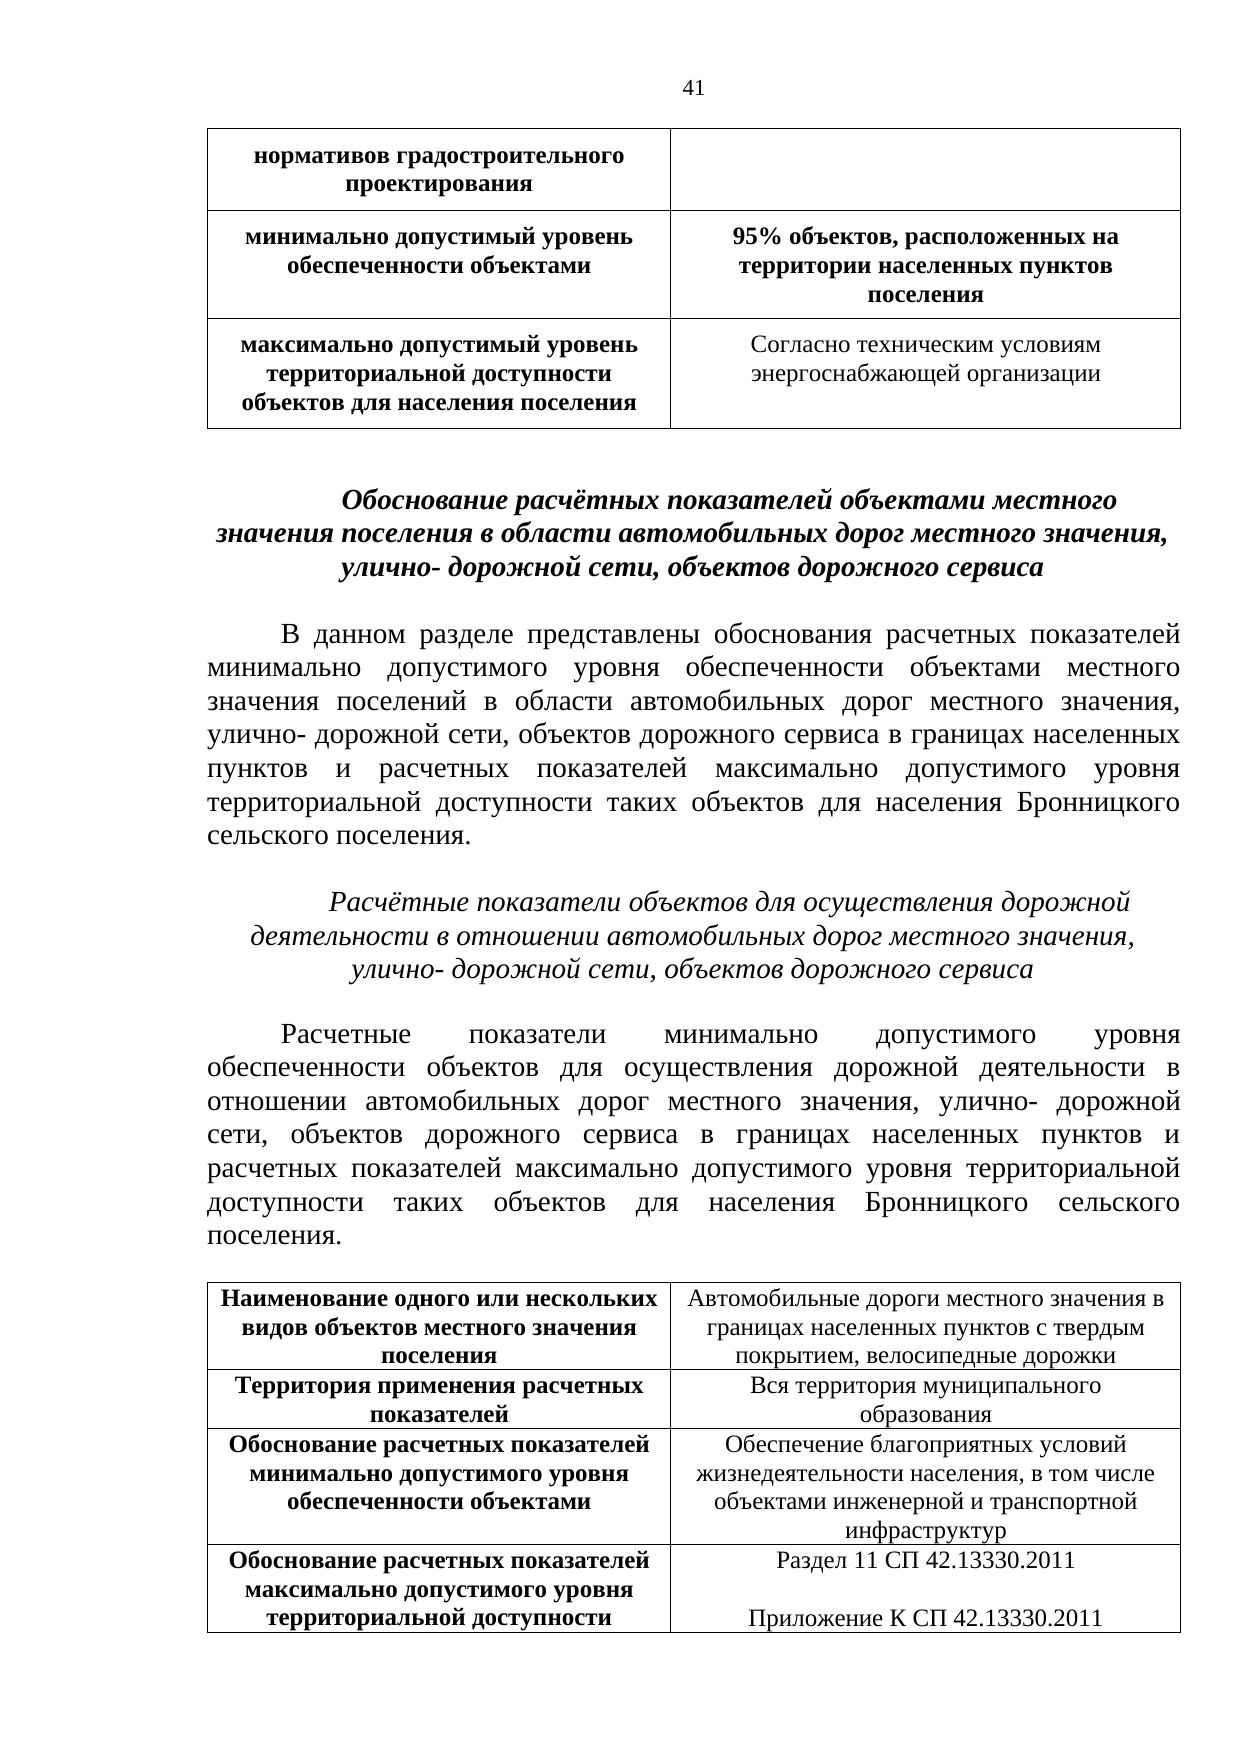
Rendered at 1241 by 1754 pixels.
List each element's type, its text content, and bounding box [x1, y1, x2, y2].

table_cell Согласно техническим условиям энергоснабжающей организации [671, 319, 1180, 428]
table_cell минимально допустимый уровень обеспеченности объектами [208, 211, 670, 318]
text Расчётные показатели объектов для осуществления дорожной деятельности в отношении автомобильных дорог местного значения, улично- дорожной сети, объектов дорожного сервиса [207, 884, 1181, 985]
table_cell 95% объектов, расположенных на территории населенных пунктов поселения [671, 211, 1180, 318]
table_cell [671, 129, 1180, 210]
table_cell Вся территория муниципального образования [671, 1370, 1180, 1428]
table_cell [671, 1545, 1180, 1632]
text В данном разделе представлены обоснования расчетных показателей минимально допустимого уровня обеспеченности объектами местного значения поселений в области автомобильных дорог местного значения, улично- дорожной сети, объектов дорожного сервиса в границах населенных пунктов и расчетных показателей максимально допустимого уровня территориальной доступности таких объектов для населения Бронницкого сельского поселения. [207, 616, 1181, 851]
table_cell максимально допустимый уровень территориальной доступности объектов для населения поселения [208, 319, 670, 428]
table_header Автомобильные дороги местного значения в границах населенных пунктов с твердым покрытием, велосипедные дорожки [671, 1283, 1180, 1369]
text Расчетные показатели минимально допустимого уровня обеспеченности объектов для осуществления дорожной деятельности в отношении автомобильных дорог местного значения, улично- дорожной сети, объектов дорожного сервиса в границах населенных пунктов и расчетных показателей максимально допустимого уровня территориальной доступности таких объектов для населения Бронницкого сельского поселения. [207, 1016, 1181, 1251]
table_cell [208, 1545, 670, 1632]
table_cell Обоснование расчетных показателей минимально допустимого уровня обеспеченности объектами [208, 1429, 670, 1544]
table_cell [208, 129, 670, 210]
table_cell Территория применения расчетных показателей [208, 1370, 670, 1428]
table_header Наименование одного или нескольких видов объектов местного значения поселения [208, 1283, 670, 1369]
text Обоснование расчётных показателей объектами местного значения поселения в области автомобильных дорог местного значения, улично- дорожной сети, объектов дорожного сервиса [207, 482, 1181, 582]
table_cell Обеспечение благоприятных условий жизнедеятельности населения, в том числе объектами инженерной и транспортной инфраструктур [671, 1429, 1180, 1544]
